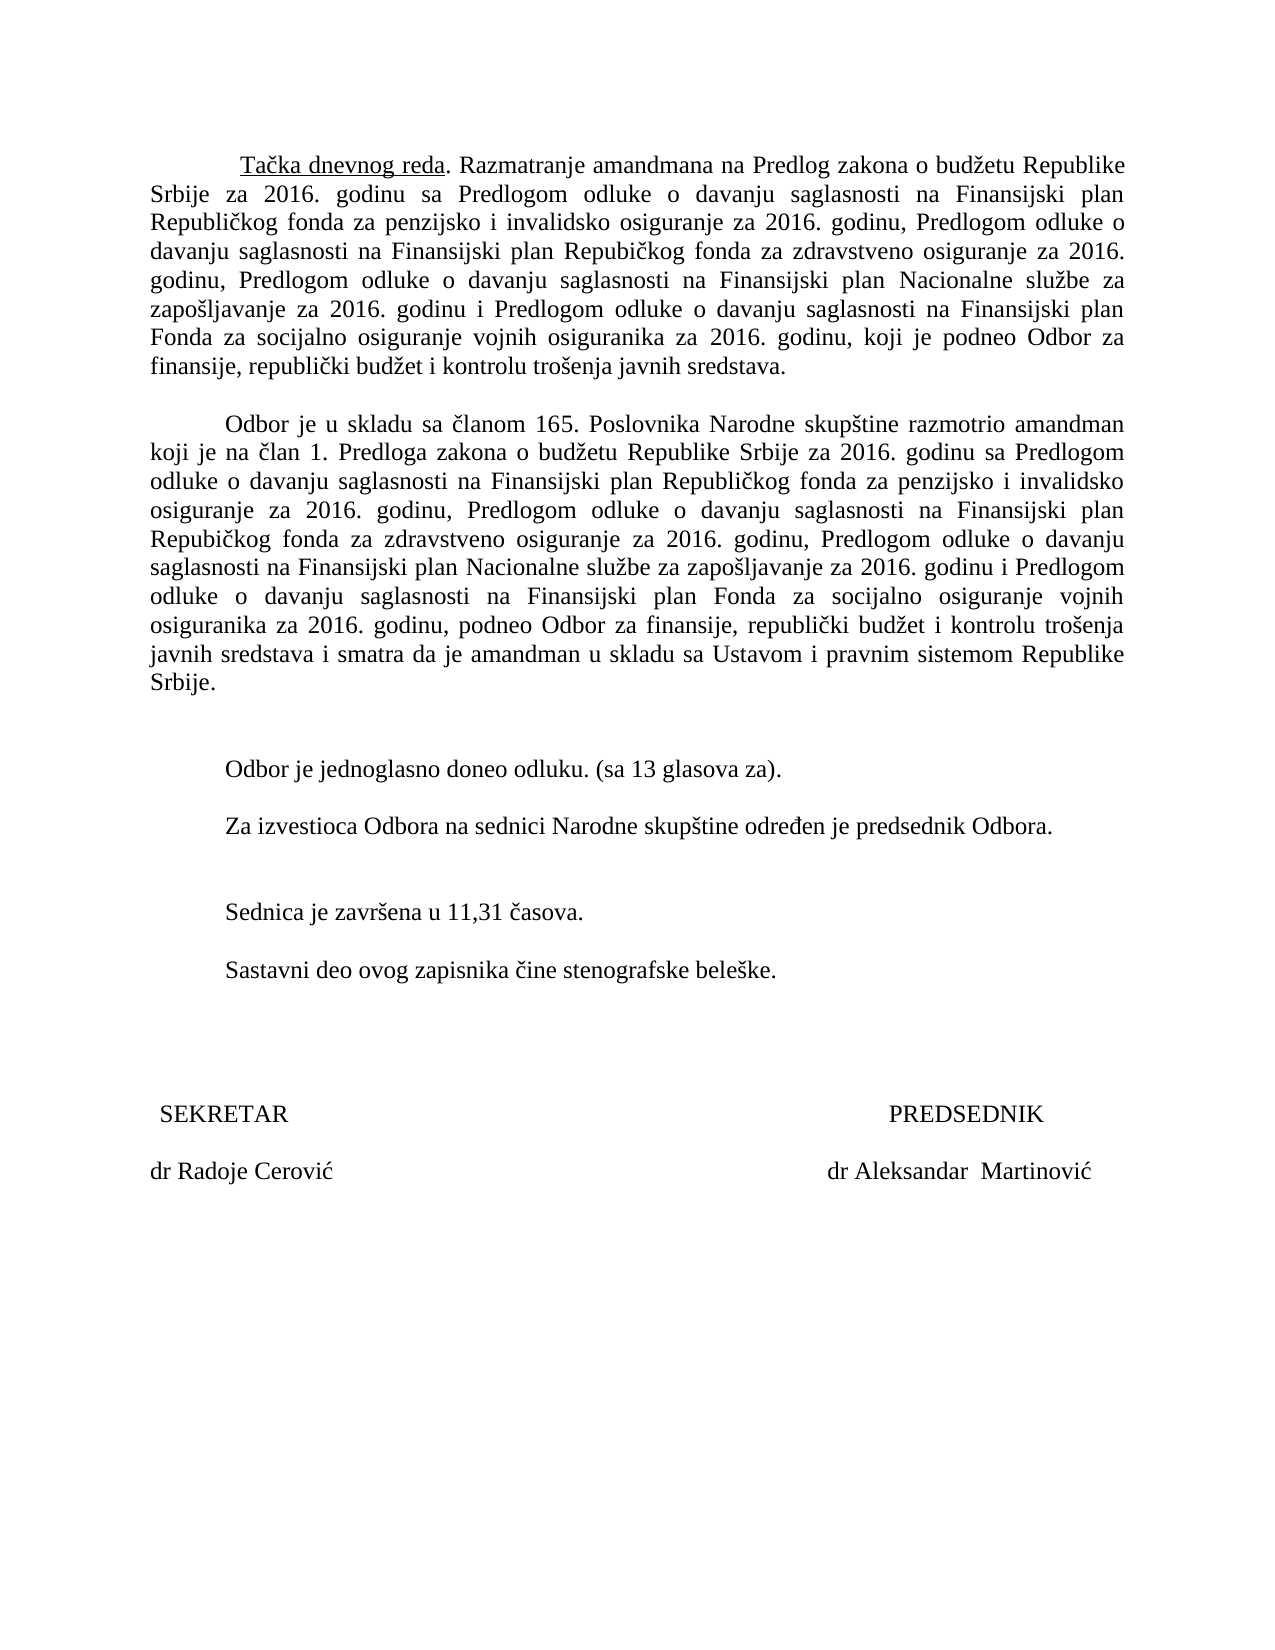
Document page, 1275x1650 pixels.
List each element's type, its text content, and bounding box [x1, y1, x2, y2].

text Za izvestioca Odbora na sednici Narodne skupštine određen je predsednik Odbora. [150, 811, 1125, 840]
text Sednica je završena u 11,31 časova. [150, 897, 1125, 926]
text Tačka dnevnog reda. Razmatranje amandmana na Predlog zakona o budžetu Republike Srbije za 2016. godinu sa Predlogom odluke o davanju saglasnosti na Finansijski plan Republičkog fonda za penzijsko i invalidsko osiguranje za 2016. godinu, Predlogom odluke o davanju saglasnosti na Finansijski plan Repubičkog fonda za zdravstveno osiguranje za 2016. godinu, Predlogom odluke o davanju saglasnosti na Finansijski plan Nacionalne službe za zapošljavanje za 2016. godinu i Predlogom odluke o davanju saglasnosti na Finansijski plan Fonda za socijalno osiguranje vojnih osiguranika za 2016. godinu, koji je podneo Odbor za finansije, republički budžet i kontrolu trošenja javnih sredstava. [150, 150, 1125, 380]
text Sastavni deo ovog zapisnika čine stenografske beleške. [150, 955, 1125, 984]
text Odbor je u skladu sa članom 165. Poslovnika Narodne skupštine razmotrio amandman koji je na član 1. Predloga zakona o budžetu Republike Srbije za 2016. godinu sa Predlogom odluke o davanju saglasnosti na Finansijski plan Republičkog fonda za penzijsko i invalidsko osiguranje za 2016. godinu, Predlogom odluke o davanju saglasnosti na Finansijski plan Repubičkog fonda za zdravstveno osiguranje za 2016. godinu, Predlogom odluke o davanju saglasnosti na Finansijski plan Nacionalne službe za zapošljavanje za 2016. godinu i Predlogom odluke o davanju saglasnosti na Finansijski plan Fonda za socijalno osiguranje vojnih osiguranika za 2016. godinu, podneo Odbor za finansije, republički budžet i kontrolu trošenja javnih sredstava i smatra da je amandman u skladu sa Ustavom i pravnim sistemom Republike Srbije. [150, 409, 1125, 696]
text SEKRETAR PREDSEDNIK [141, 1099, 1134, 1127]
text dr Radoje Cerović dr Aleksandar Martinović [150, 1156, 1125, 1185]
text Odbor je jednoglasno doneo odluku. (sa 13 glasova za). [150, 754, 1125, 782]
